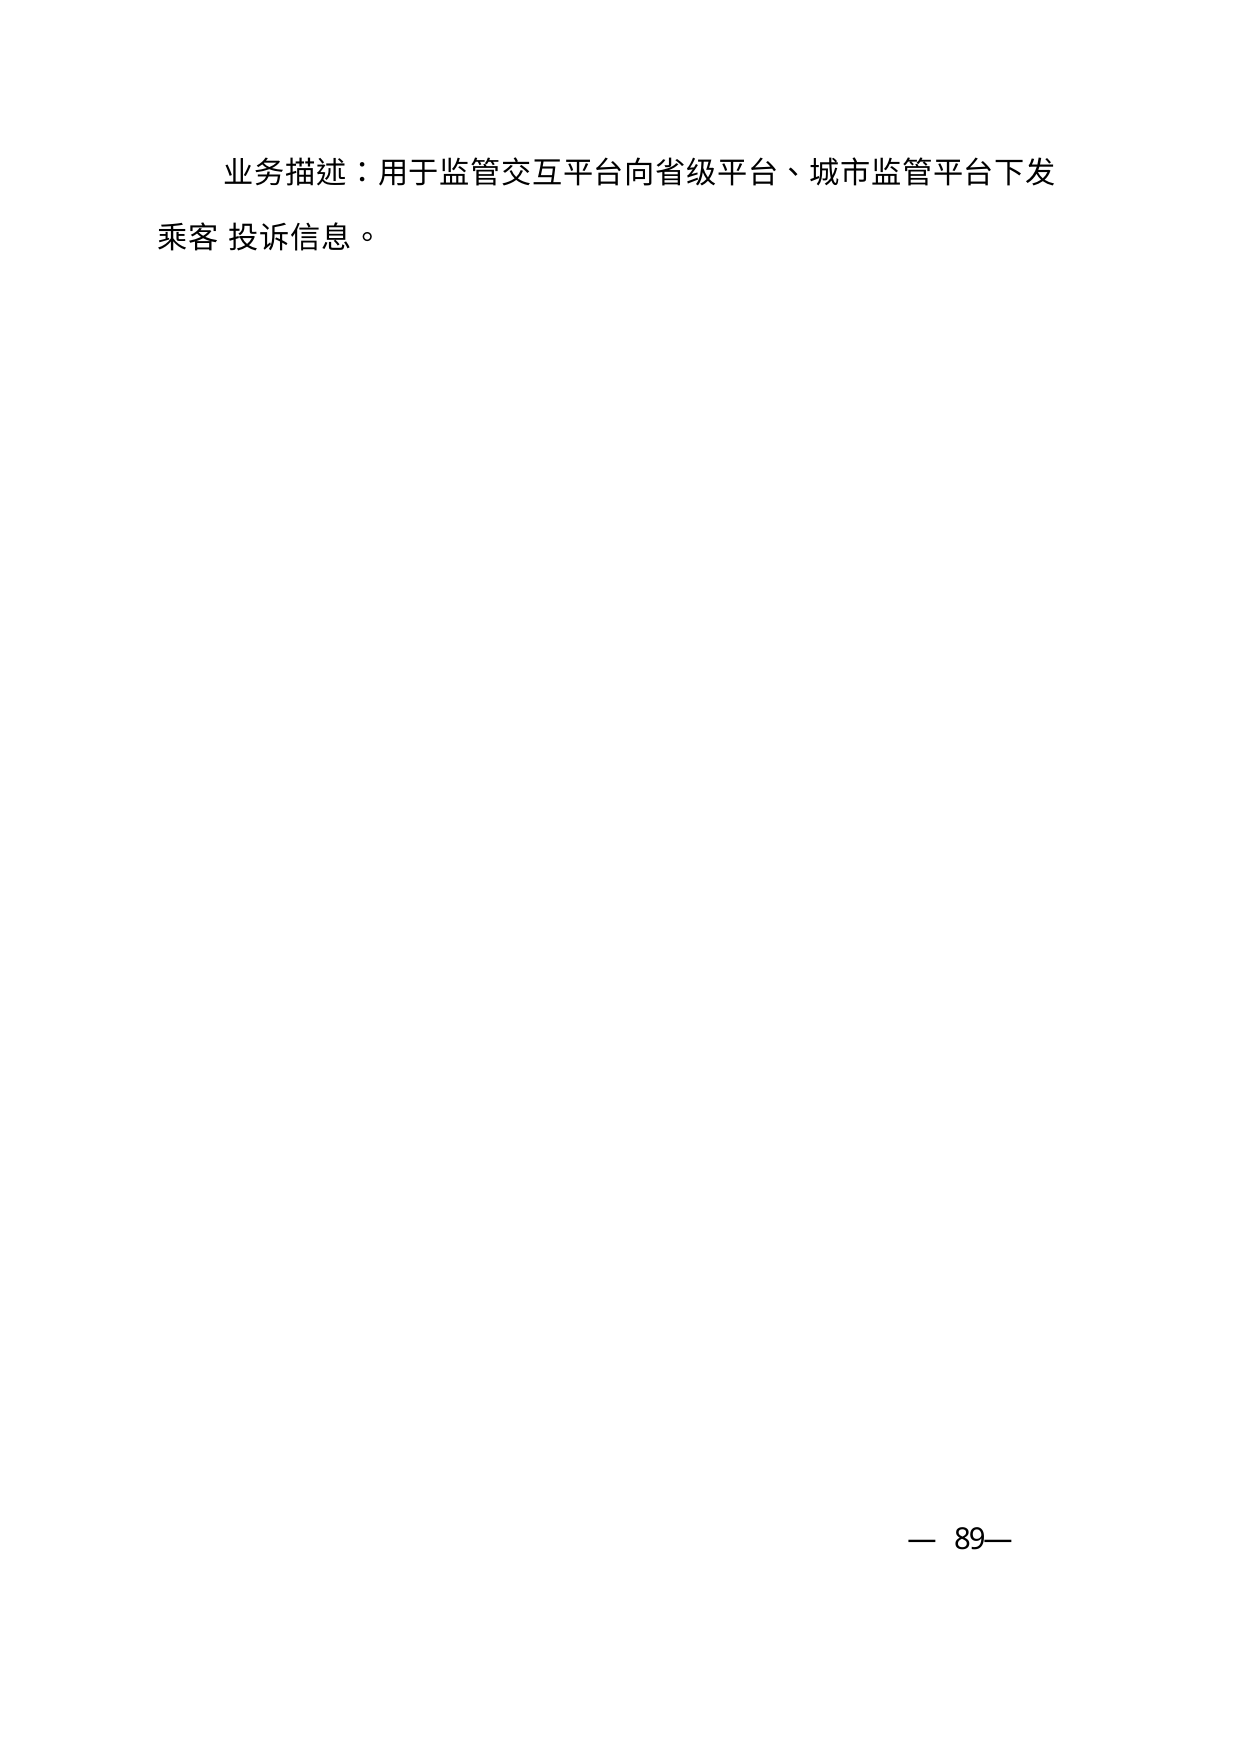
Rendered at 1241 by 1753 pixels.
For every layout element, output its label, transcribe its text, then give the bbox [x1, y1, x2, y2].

text 业务描述：用于监管交互平台向省级平台、城市监管平台下发乘客 投诉信息。 [157, 149, 1059, 257]
